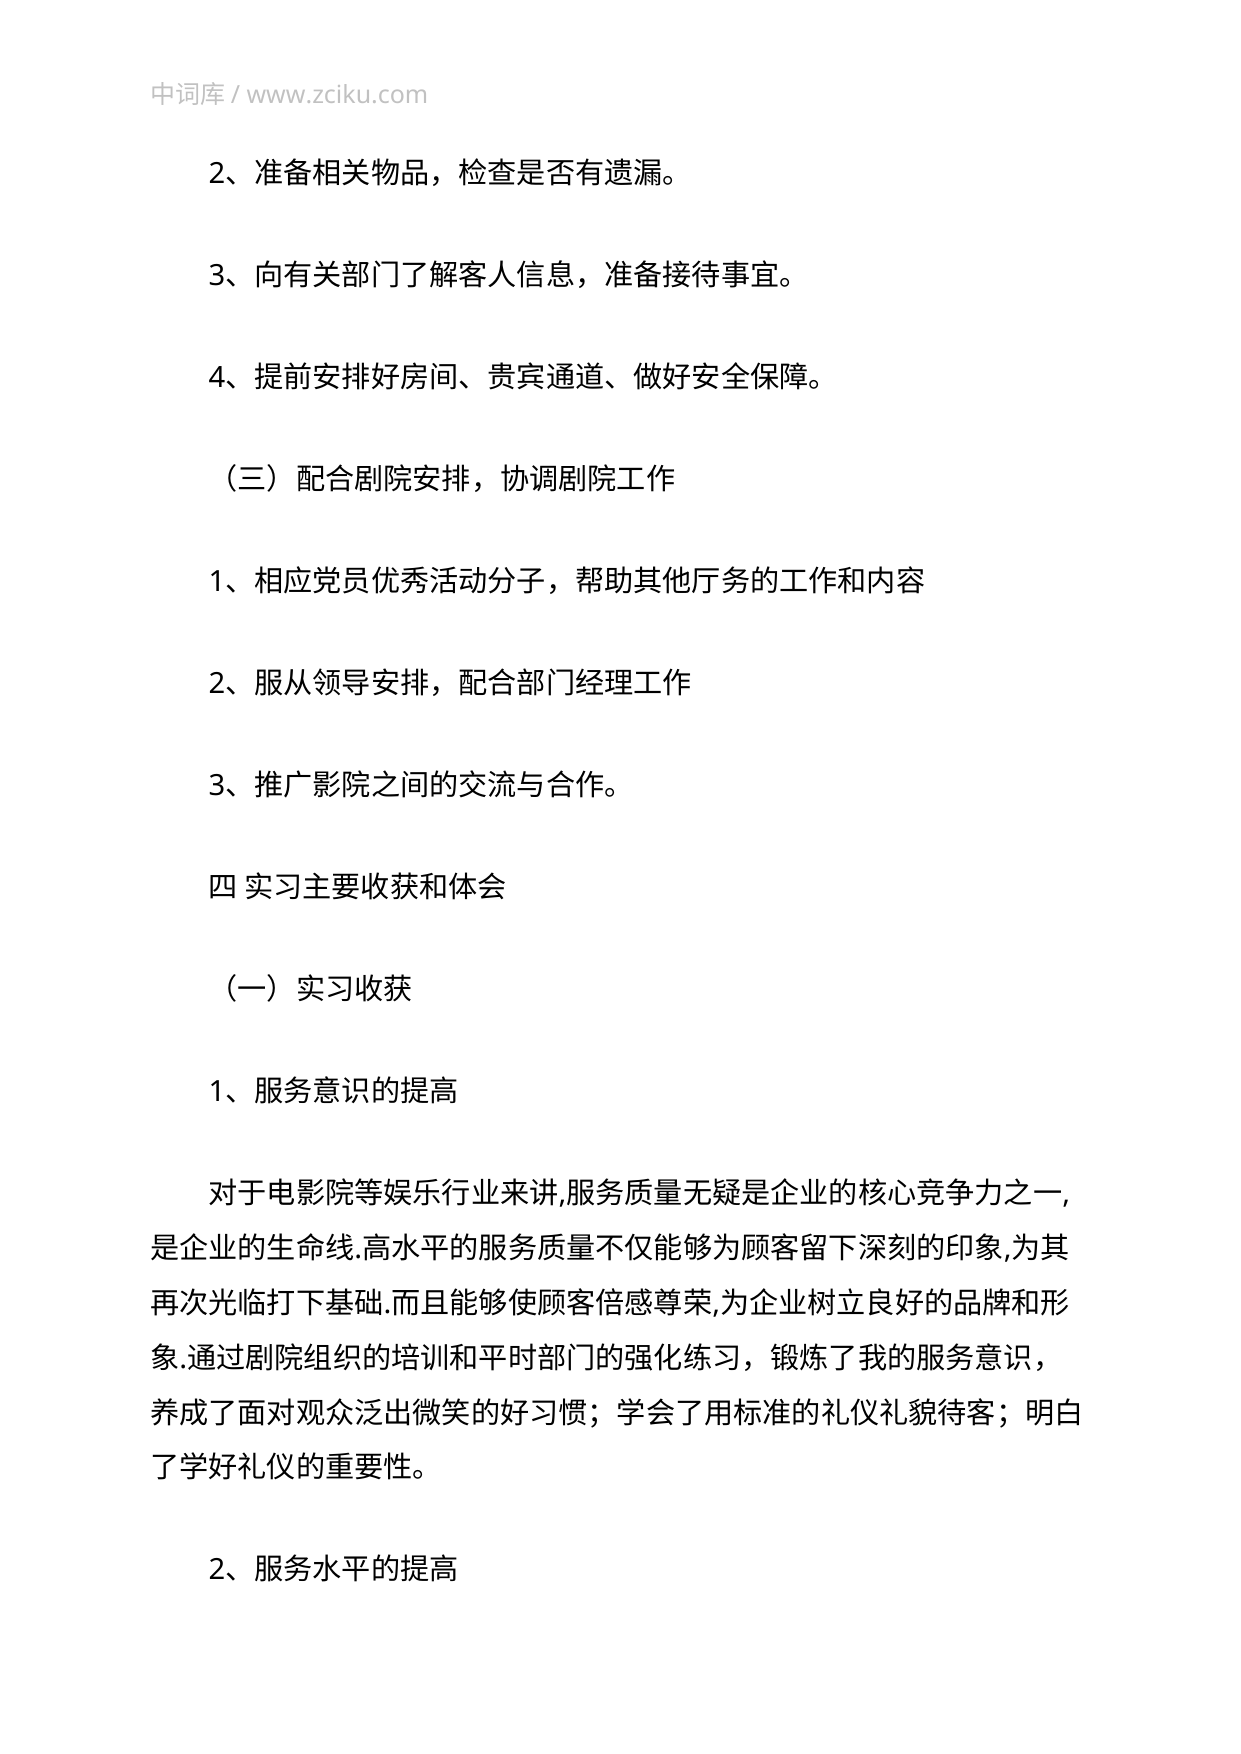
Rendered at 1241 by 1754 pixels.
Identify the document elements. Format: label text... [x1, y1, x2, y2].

text 2、服务水平的提高 [150, 1546, 1090, 1588]
text 3、推广影院之间的交流与合作。 [150, 762, 1090, 804]
text 四 实习主要收获和体会 [150, 864, 1090, 906]
text 4、提前安排好房间、贵宾通道、做好安全保障。 [150, 354, 1090, 396]
text （三）配合剧院安排，协调剧院工作 [150, 456, 1090, 498]
text 1、服务意识的提高 [150, 1067, 1090, 1109]
text 对于电影院等娱乐行业来讲,服务质量无疑是企业的核心竞争力之一,是企业的生命线.高水平的服务质量不仅能够为顾客留下深刻的印象,为其再次光临打下基础.而且能够使顾客倍感尊荣,为企业树立良好的品牌和形象.通过剧院组织的培训和平时部门的强化练习，锻炼了我的服务意识，养成了面对观众泛出微笑的好习惯；学会了用标准的礼仪礼貌待客；明白了学好礼仪的重要性。 [150, 1169, 1090, 1486]
text （一）实习收获 [150, 965, 1090, 1008]
text 2、准备相关物品，检查是否有遗漏。 [150, 150, 1090, 192]
text 1、相应党员优秀活动分子，帮助其他厅务的工作和内容 [150, 558, 1090, 600]
text 2、服从领导安排，配合部门经理工作 [150, 660, 1090, 702]
text 3、向有关部门了解客人信息，准备接待事宜。 [150, 252, 1090, 294]
